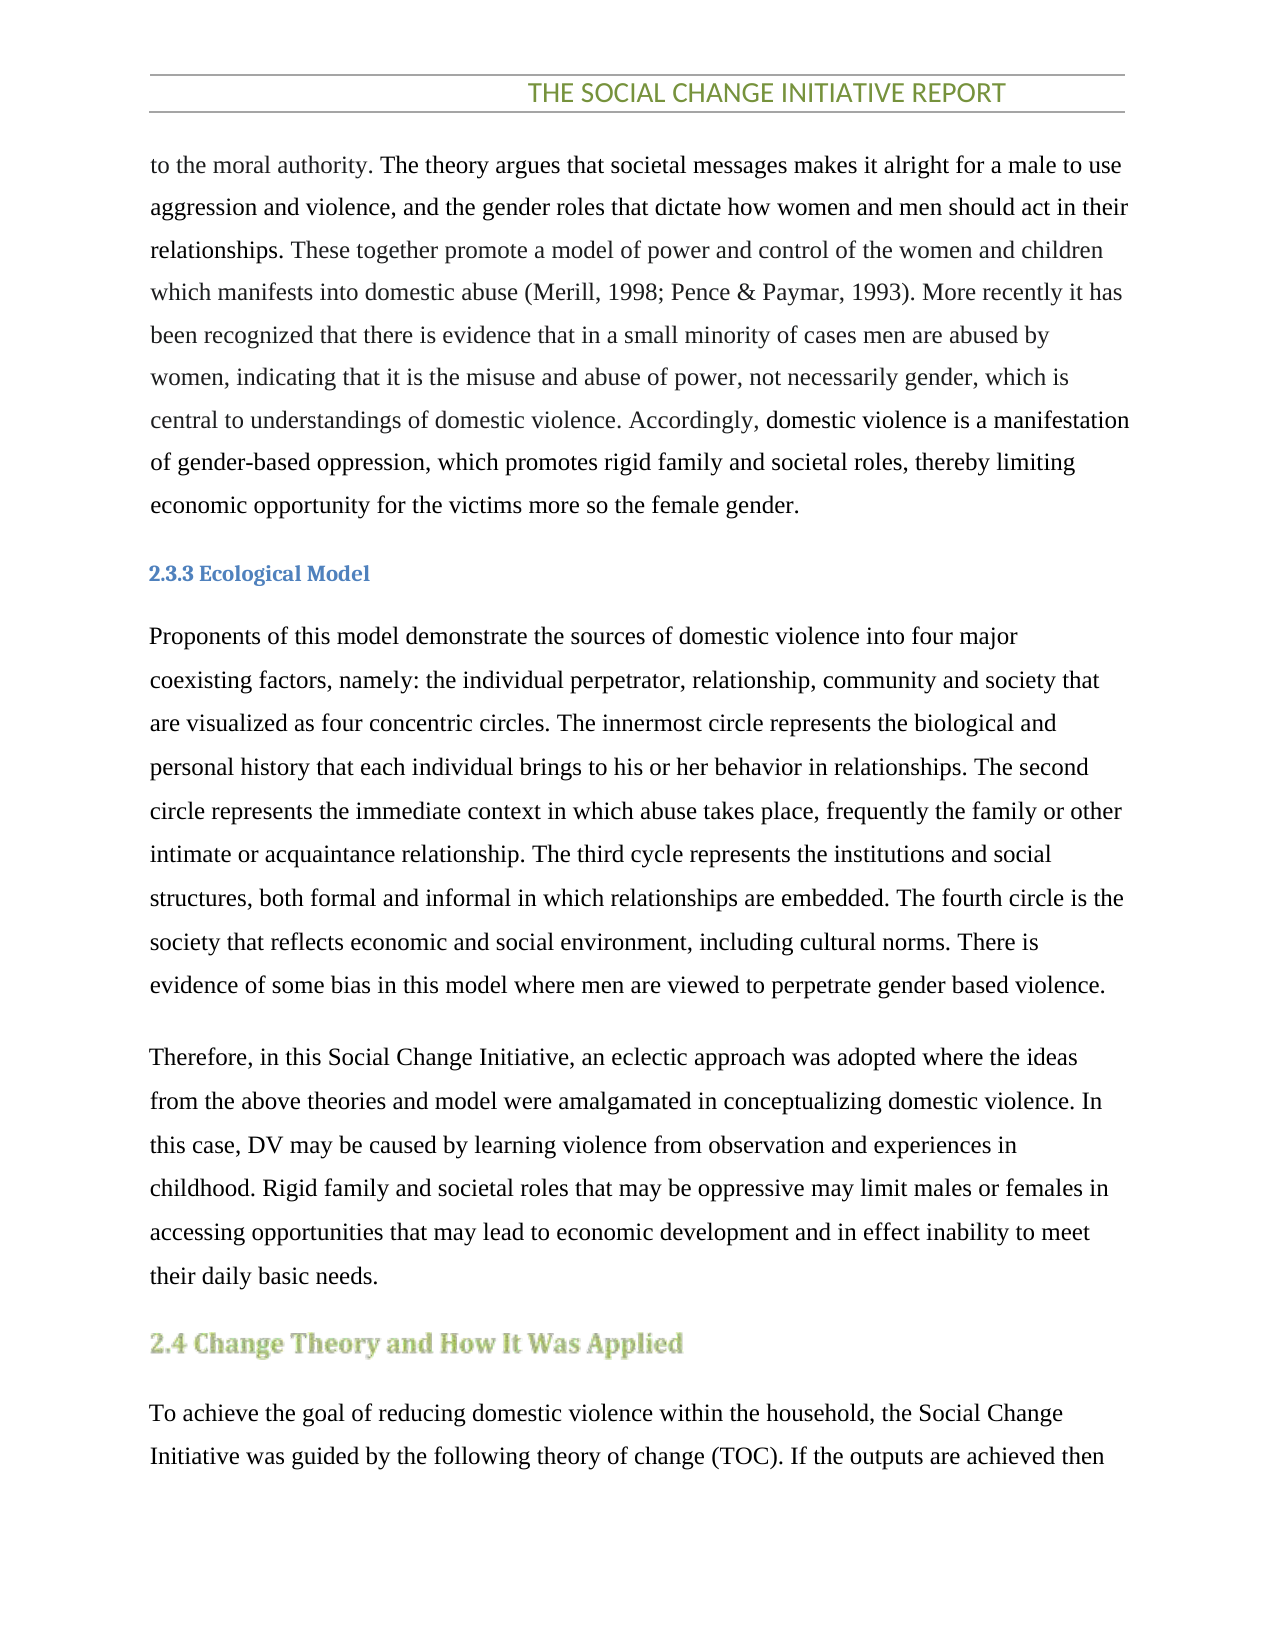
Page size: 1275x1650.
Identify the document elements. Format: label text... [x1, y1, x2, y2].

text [150, 150, 1131, 519]
subtitle 2.3.3 Ecological Model [148, 561, 1127, 587]
picture [150, 1332, 684, 1360]
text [148, 1398, 1125, 1470]
text Proponents of this model demonstrate the sources of domestic violence into four major coexisting factors, namely: the individual perpetrator, relationship, community and society that are visualized as four concentric circles. The innermost circle represents the biological and personal history that each individual brings to his or her behavior in relationships. The second circle represents the immediate context in which abuse takes place, frequently the family or other intimate or acquaintance relationship. The third cycle represents the institutions and social structures, both formal and informal in which relationships are embedded. The fourth circle is the society that reflects economic and social environment, including cultural norms. There is evidence of some bias in this model where men are viewed to perpetrate gender based violence. [148, 621, 1125, 999]
text Therefore, in this Social Change Initiative, an eclectic approach was adopted where the ideas from the above theories and model were amalgamated in conceptualizing domestic violence. In this case, DV may be caused by learning violence from observation and experiences in childhood. Rigid family and societal roles that may be oppressive may limit males or females in accessing opportunities that may lead to economic development and in effect inability to meet their daily basic needs. [148, 1042, 1125, 1289]
